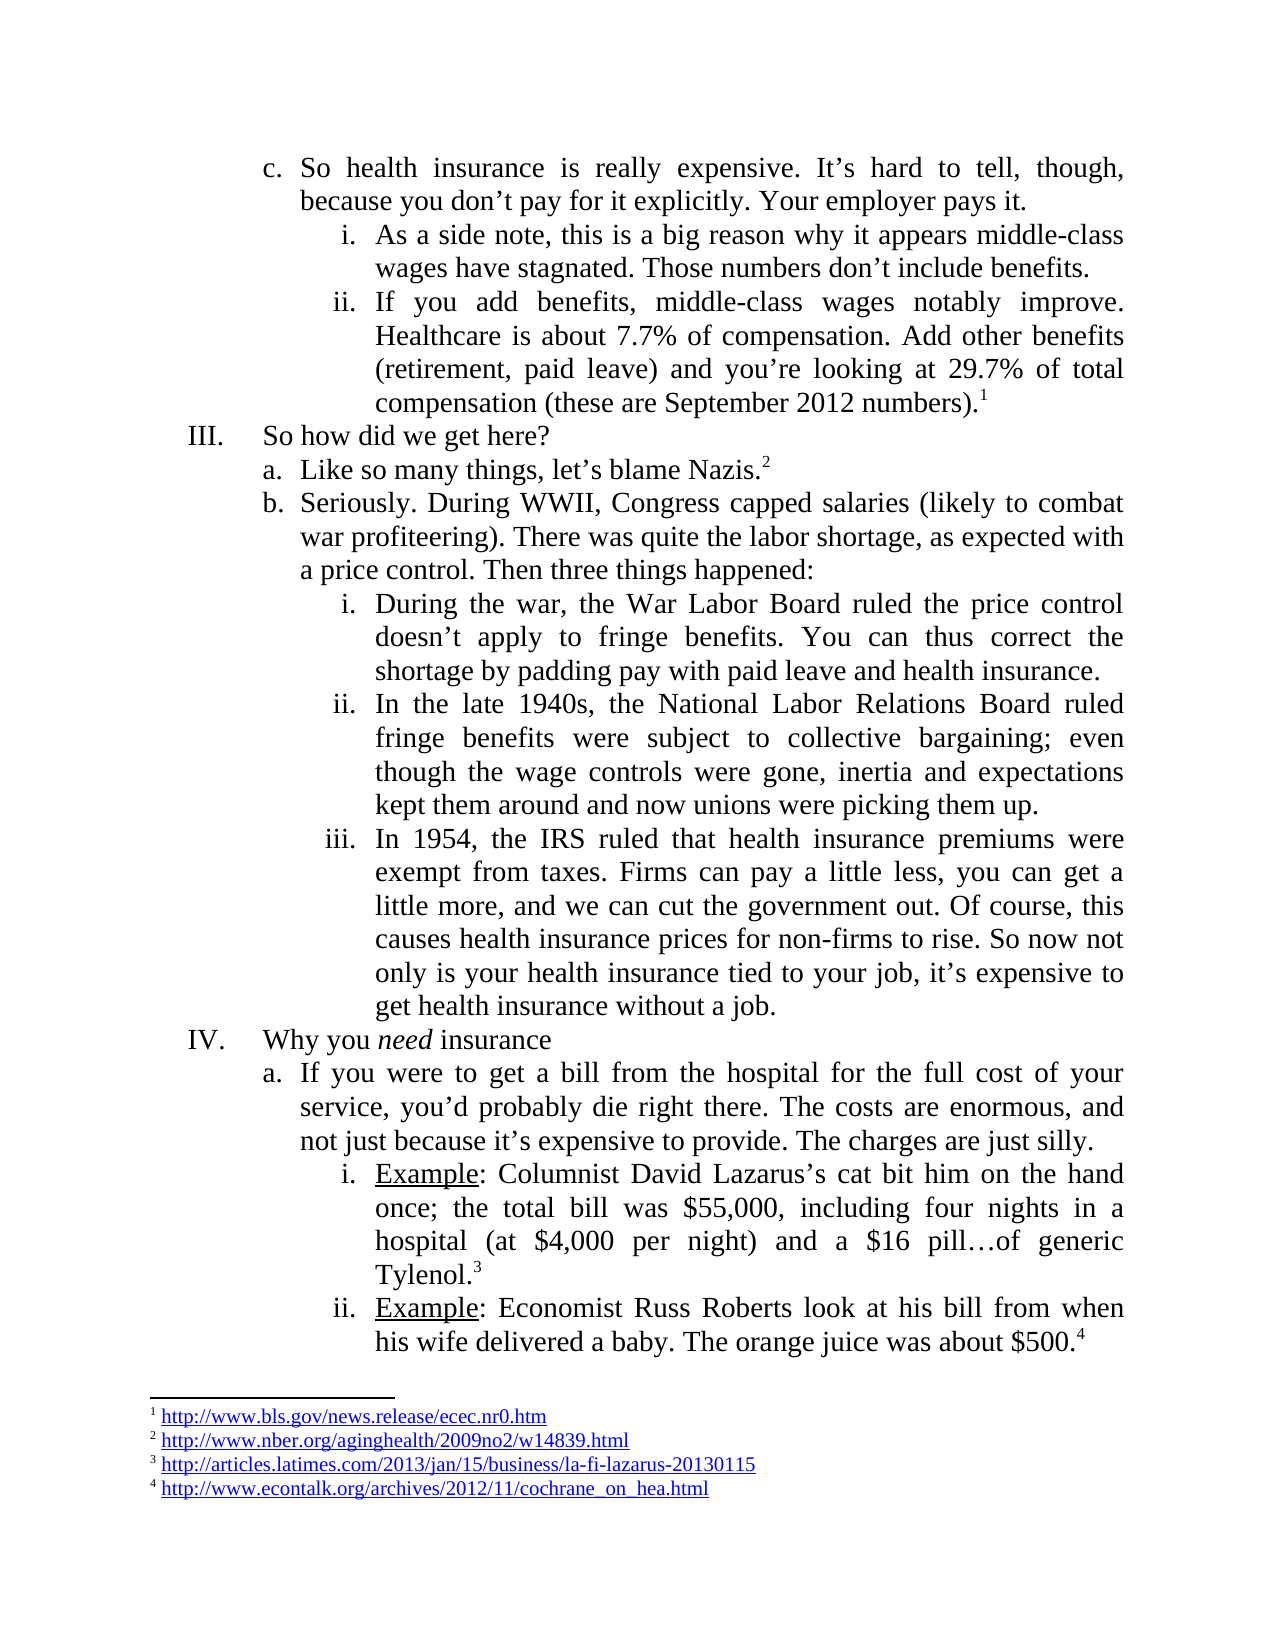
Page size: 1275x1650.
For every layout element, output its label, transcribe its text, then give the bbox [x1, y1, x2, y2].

list So health insurance is really expensive. It’s hard to tell, though, because you don’t pay for it explicitly. Your employer pays it. [262, 150, 1125, 217]
list As a side note, this is a big reason why it appears middle-class wages have stagnated. Those numbers don’t include benefits. [356, 217, 1125, 284]
list If you add benefits, middle-class wages notably improve. Healthcare is about 7.7% of compensation. Add other benefits (retirement, paid leave) and you’re looking at 29.7% of total compensation (these are September 2012 numbers). [356, 284, 1125, 418]
list Example: Economist Russ Roberts look at his bill from when his wife delivered a baby. The orange juice was about $500. [356, 1290, 1125, 1357]
list If you were to get a bill from the hospital for the full cost of your service, you’d probably die right there. The costs are enormous, and not just because it’s expensive to provide. The charges are just silly. [262, 1056, 1125, 1156]
list In 1954, the IRS ruled that health insurance premiums were exempt from taxes. Firms can pay a little less, you can get a little more, and we can cut the government out. Of course, this causes health insurance prices for non-firms to rise. So now not only is your health insurance tied to your job, it’s expensive to get health insurance without a job. [356, 821, 1125, 1022]
list Why you need insurance [187, 1022, 1125, 1056]
list So how did we get here? [187, 418, 1125, 452]
list Like so many things, let’s blame Nazis. [262, 452, 1125, 485]
list In the late 1940s, the National Labor Relations Board ruled fringe benefits were subject to collective bargaining; even though the wage controls were gone, inertia and expectations kept them around and now unions were picking them up. [356, 687, 1125, 821]
list Example: Columnist David Lazarus’s cat bit him on the hand once; the total bill was $55,000, including four nights in a hospital (at $4,000 per night) and a $16 pill…of generic Tylenol. [356, 1156, 1125, 1290]
list Seriously. During WWII, Congress capped salaries (likely to combat war profiteering). There was quite the labor shortage, as expected with a price control. Then three things happened: [262, 485, 1125, 586]
list During the war, the War Labor Board ruled the price control doesn’t apply to fringe benefits. You can thus correct the shortage by padding pay with paid leave and health insurance. [356, 586, 1125, 687]
